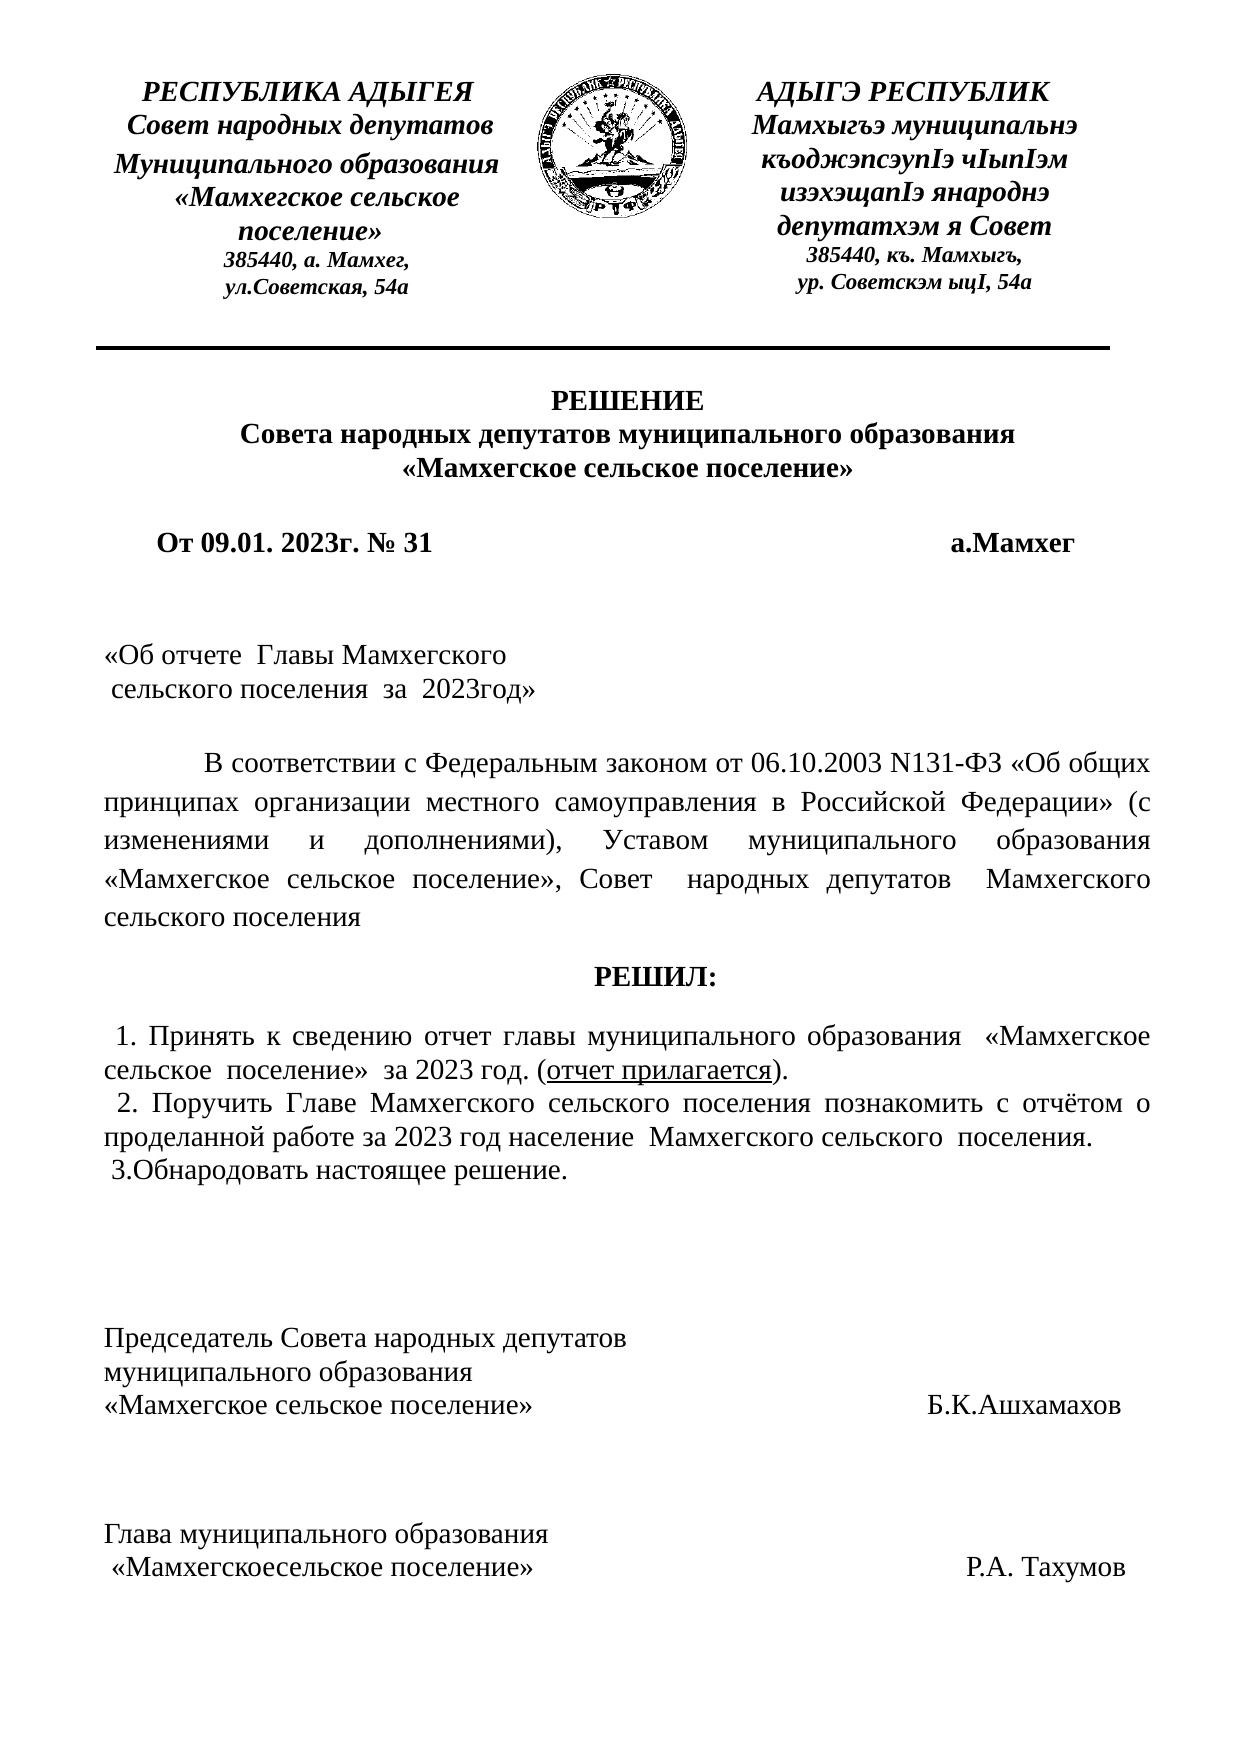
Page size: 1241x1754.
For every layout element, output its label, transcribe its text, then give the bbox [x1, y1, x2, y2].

text От 09.01. 2023г. № 31 а.Мамхег [103, 525, 1152, 558]
picture [536, 73, 689, 220]
text РЕШЕНИЕ [103, 383, 1152, 417]
text В соответствии с Федеральным законом от 06.10.2003 N131-ФЗ «Об общих принципах организации местного самоуправления в Российской Федерации» (с изменениями и дополнениями), Уставом муниципального образования «Мамхегское сельское поселение», Совет народных депутатов Мамхегского сельского поселения [103, 745, 1152, 933]
text «Мамхегскоесельское поселение» Р.А. Тахумов [103, 1549, 1152, 1583]
text сельского поселения за 2023год» [103, 671, 1152, 704]
text Совета народных депутатов муниципального образования [103, 417, 1152, 450]
text Глава муниципального образования [103, 1516, 1152, 1549]
text РЕШИЛ: [103, 959, 1152, 992]
text «Мамхегское сельское поселение» [103, 450, 1152, 484]
table_header АДЫГЭ РЕСПУБЛИК Мамхыгъэ муниципальнэ къоджэпсэупIэ чIыпIэм изэхэщапIэ янароднэ депутатхэм я Совет 385440, къ. Мамхыгъ, ур. Советскэм ыцI, 54а [701, 74, 1110, 346]
text муниципального образования [103, 1354, 1152, 1387]
table_header РЕСПУБЛИКА АДЫГЕЯ Совет народных депутатов Муниципального образования «Мамхегское сельское поселение» 385440, а. Мамхег, ул.Советская, 54а [96, 74, 524, 346]
text «Об отчете Главы Мамхегского [103, 637, 1152, 671]
text Председатель Совета народных депутатов [103, 1320, 1152, 1354]
text 3.Обнародовать настоящее решение. [103, 1152, 1152, 1186]
text 2. Поручить Главе Мамхегского сельского поселения познакомить с отчётом о проделанной работе за 2023 год население Мамхегского сельского поселения. [103, 1085, 1152, 1152]
table_header [524, 74, 701, 346]
text «Мамхегское сельское поселение» Б.К.Ашхамахов [103, 1387, 1152, 1421]
text 1. Принять к сведению отчет главы муниципального образования «Мамхегское сельское поселение» за 2023 год. (отчет прилагается). [103, 1018, 1152, 1085]
